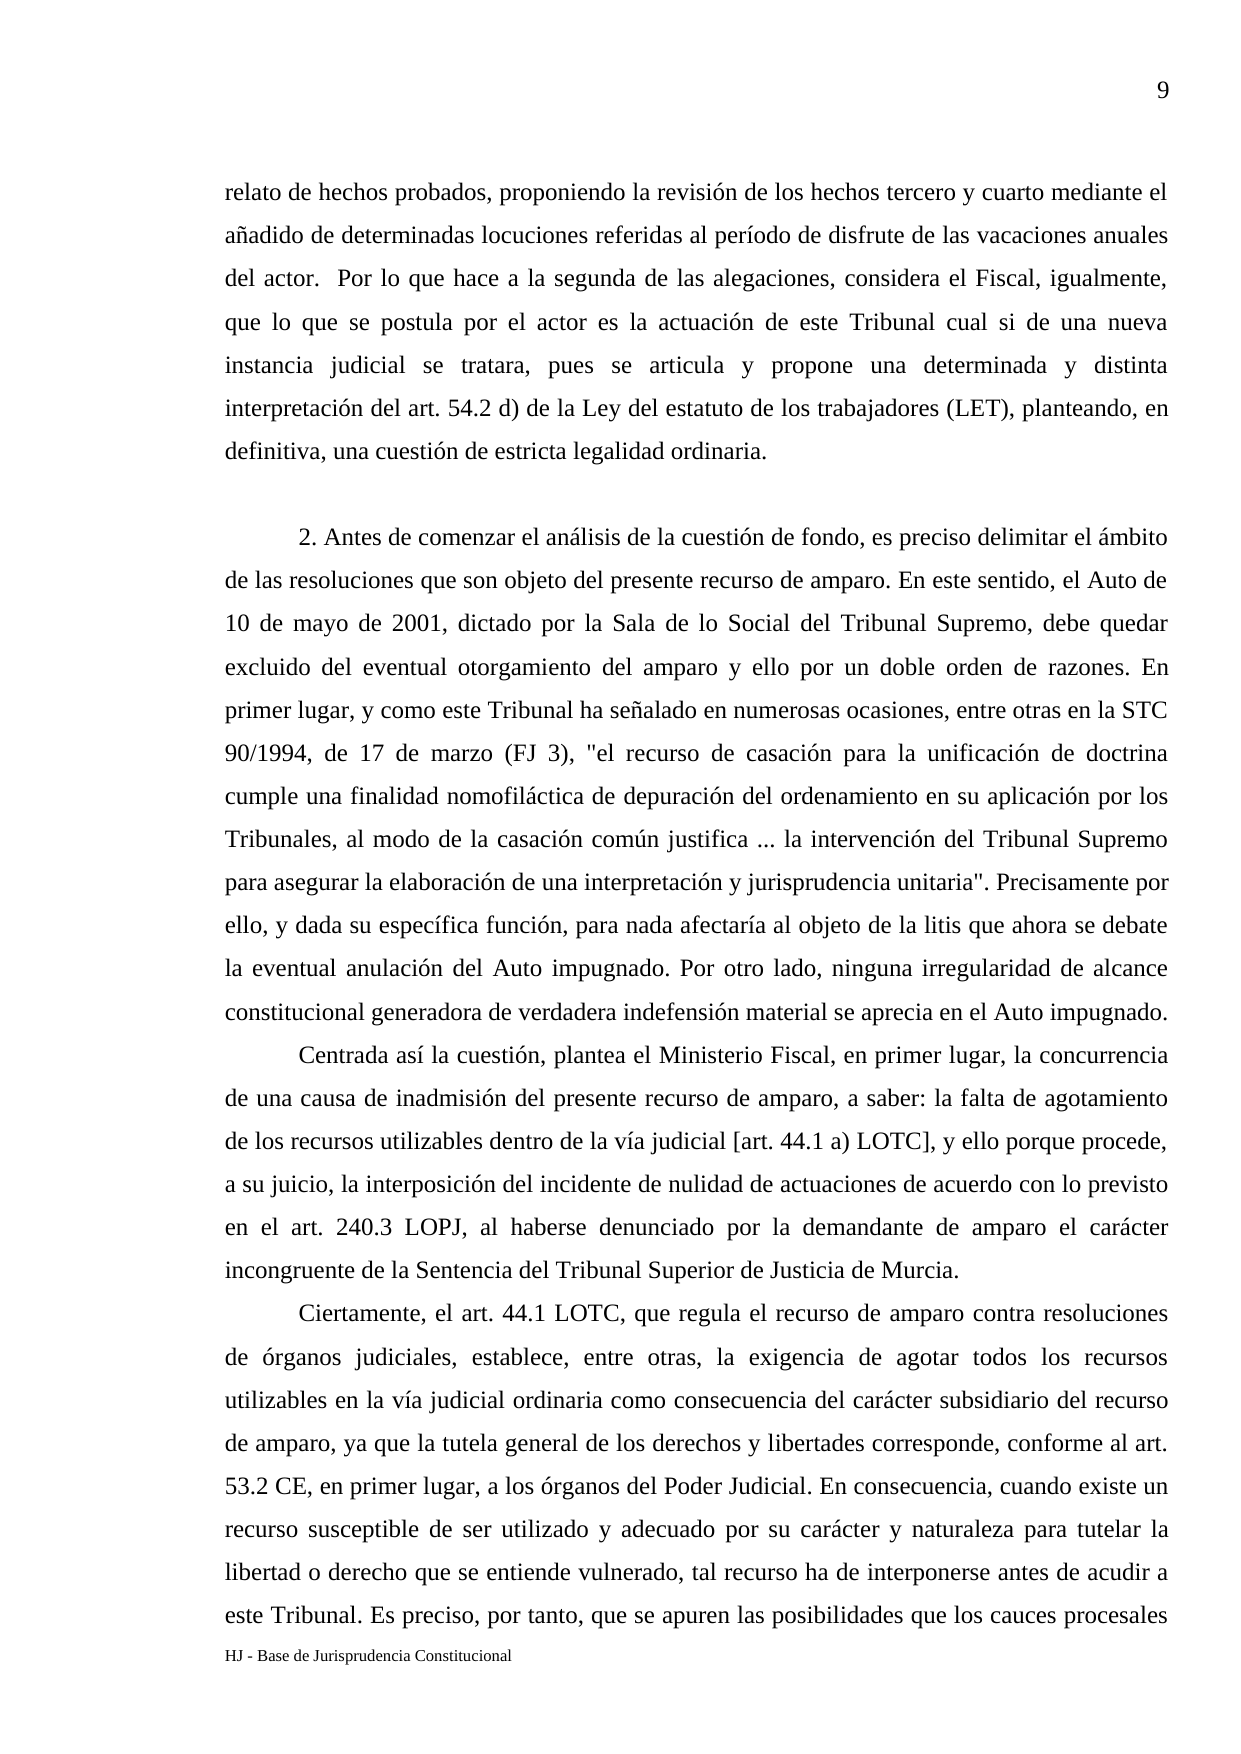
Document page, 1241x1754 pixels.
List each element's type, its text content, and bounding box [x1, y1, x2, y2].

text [224, 177, 1169, 465]
text 2. Antes de comenzar el análisis de la cuestión de fondo, es preciso delimitar el ámbito de las resoluciones que son objeto del presente recurso de amparo. En este sentido, el Auto de 10 de mayo de 2001, dictado por la Sala de lo Social del Tribunal Supremo, debe quedar excluido del eventual otorgamiento del amparo y ello por un doble orden de razones. En primer lugar, y como este Tribunal ha señalado en numerosas ocasiones, entre otras en la STC 90/1994, de 17 de marzo (FJ 3), "el recurso de casación para la unificación de doctrina cumple una finalidad nomofiláctica de depuración del ordenamiento en su aplicación por los Tribunales, al modo de la casación común justifica ... la intervención del Tribunal Supremo para asegurar la elaboración de una interpretación y jurisprudencia unitaria". Precisamente por ello, y dada su específica función, para nada afectaría al objeto de la litis que ahora se debate la eventual anulación del Auto impugnado. Por otro lado, ninguna irregularidad de alcance constitucional generadora de verdadera indefensión material se aprecia en el Auto impugnado. [224, 522, 1169, 1025]
text Centrada así la cuestión, plantea el Ministerio Fiscal, en primer lugar, la concurrencia de una causa de inadmisión del presente recurso de amparo, a saber: la falta de agotamiento de los recursos utilizables dentro de la vía judicial [art. 44.1 a) LOTC], y ello porque procede, a su juicio, la interposición del incidente de nulidad de actuaciones de acuerdo con lo previsto en el art. 240.3 LOPJ, al haberse denunciado por la demandante de amparo el carácter incongruente de la Sentencia del Tribunal Superior de Justicia de Murcia. [224, 1040, 1169, 1284]
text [224, 1298, 1169, 1629]
